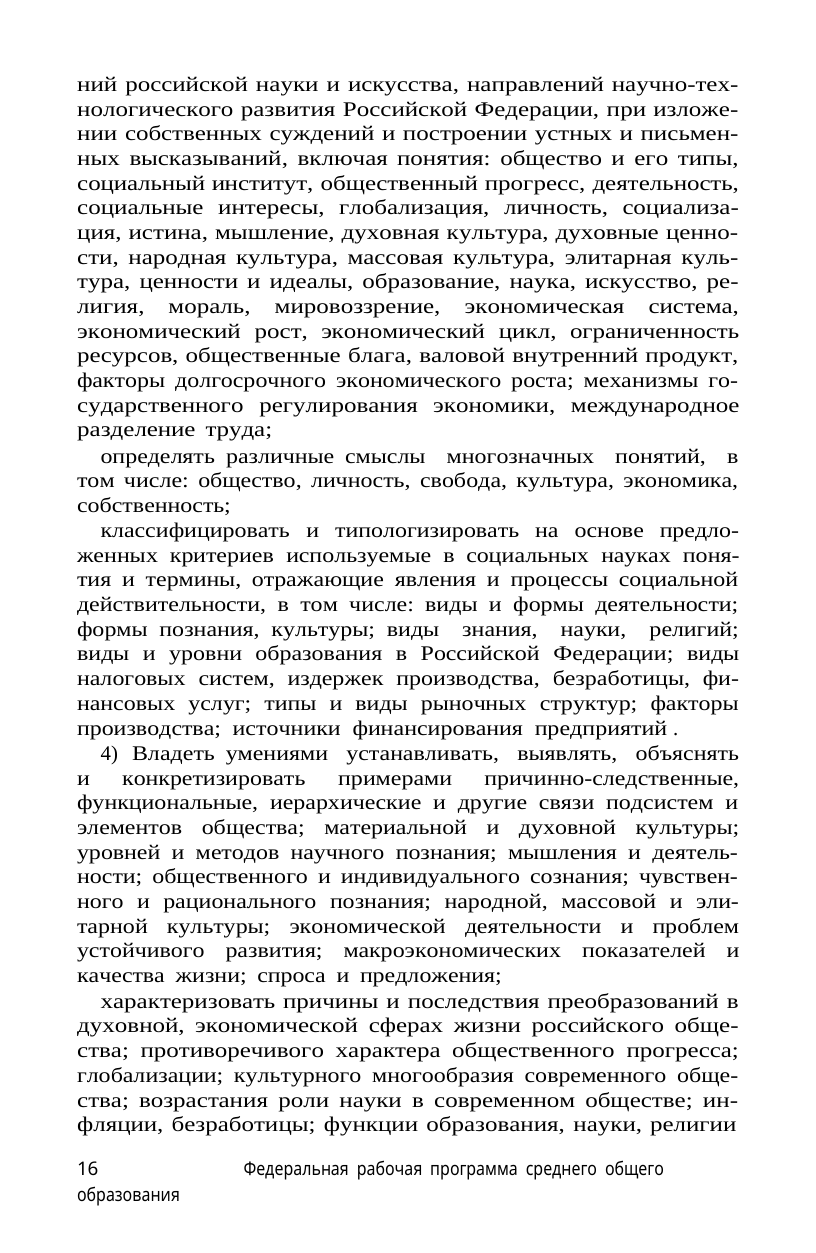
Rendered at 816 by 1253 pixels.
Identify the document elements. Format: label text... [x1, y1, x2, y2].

text определять различные смыслы многозначных понятий, в том числе: общество, личность, свобода, культура, экономика, собственность; [77, 443, 739, 517]
text ний российской науки и искусства, направлений научно-тех- нологического развития Российской Федерации, при изложе- нии собственных суждений и построении устных и письмен- ных высказываний, включая понятия: общество и его типы, социальный институт, общественный прогресс, деятельность, социальные интересы, глобализация, личность, социализа- ция, истина, мышление, духовная культура, духовные ценно- сти, народная культура, массовая культура, элитарная куль- тура, ценности и идеалы, образование, наука, искусство, ре- лигия, мораль, мировоззрение, экономическая система, экономический рост, экономический цикл, ограниченность ресурсов, общественные блага, валовой внутренний продукт, факторы долгосрочного экономического роста; механизмы го- сударственного регулирования экономики, международное разделение труда; [77, 72, 739, 441]
list Владеть умениями устанавливать, выявлять, объяснять и конкретизировать примерами причинно-следственные, функциональные, иерархические и другие связи подсистем и элементов общества; материальной и духовной культуры; уровней и методов научного познания; мышления и деятель- ности; общественного и индивидуального сознания; чувствен- ного и рационального познания; народной, массовой и эли- тарной культуры; экономической деятельности и проблем устойчивого развития; макроэкономических показателей и качества жизни; спроса и предложения; [77, 741, 739, 987]
text характеризовать причины и последствия преобразований в духовной, экономической сферах жизни российского обще- ства; противоречивого характера общественного прогресса; глобализации; культурного многообразия современного обще- ства; возрастания роли науки в современном обществе; ин- фляции, безработицы; функции образования, науки, религии [77, 989, 739, 1136]
text 16 Федеральная рабочая программа среднего общего образования [77, 1155, 751, 1206]
text классифицировать и типологизировать на основе предло- женных критериев используемые в социальных науках поня- тия и термины, отражающие явления и процессы социальной действительности, в том числе: виды и формы деятельности; формы познания, культуры; виды знания, науки, религий; виды и уровни образования в Российской Федерации; виды налоговых систем, издержек производства, безработицы, фи- нансовых услуг; типы и виды рыночных структур; факторы производства; источники финансирования предприятий . [77, 518, 739, 739]
